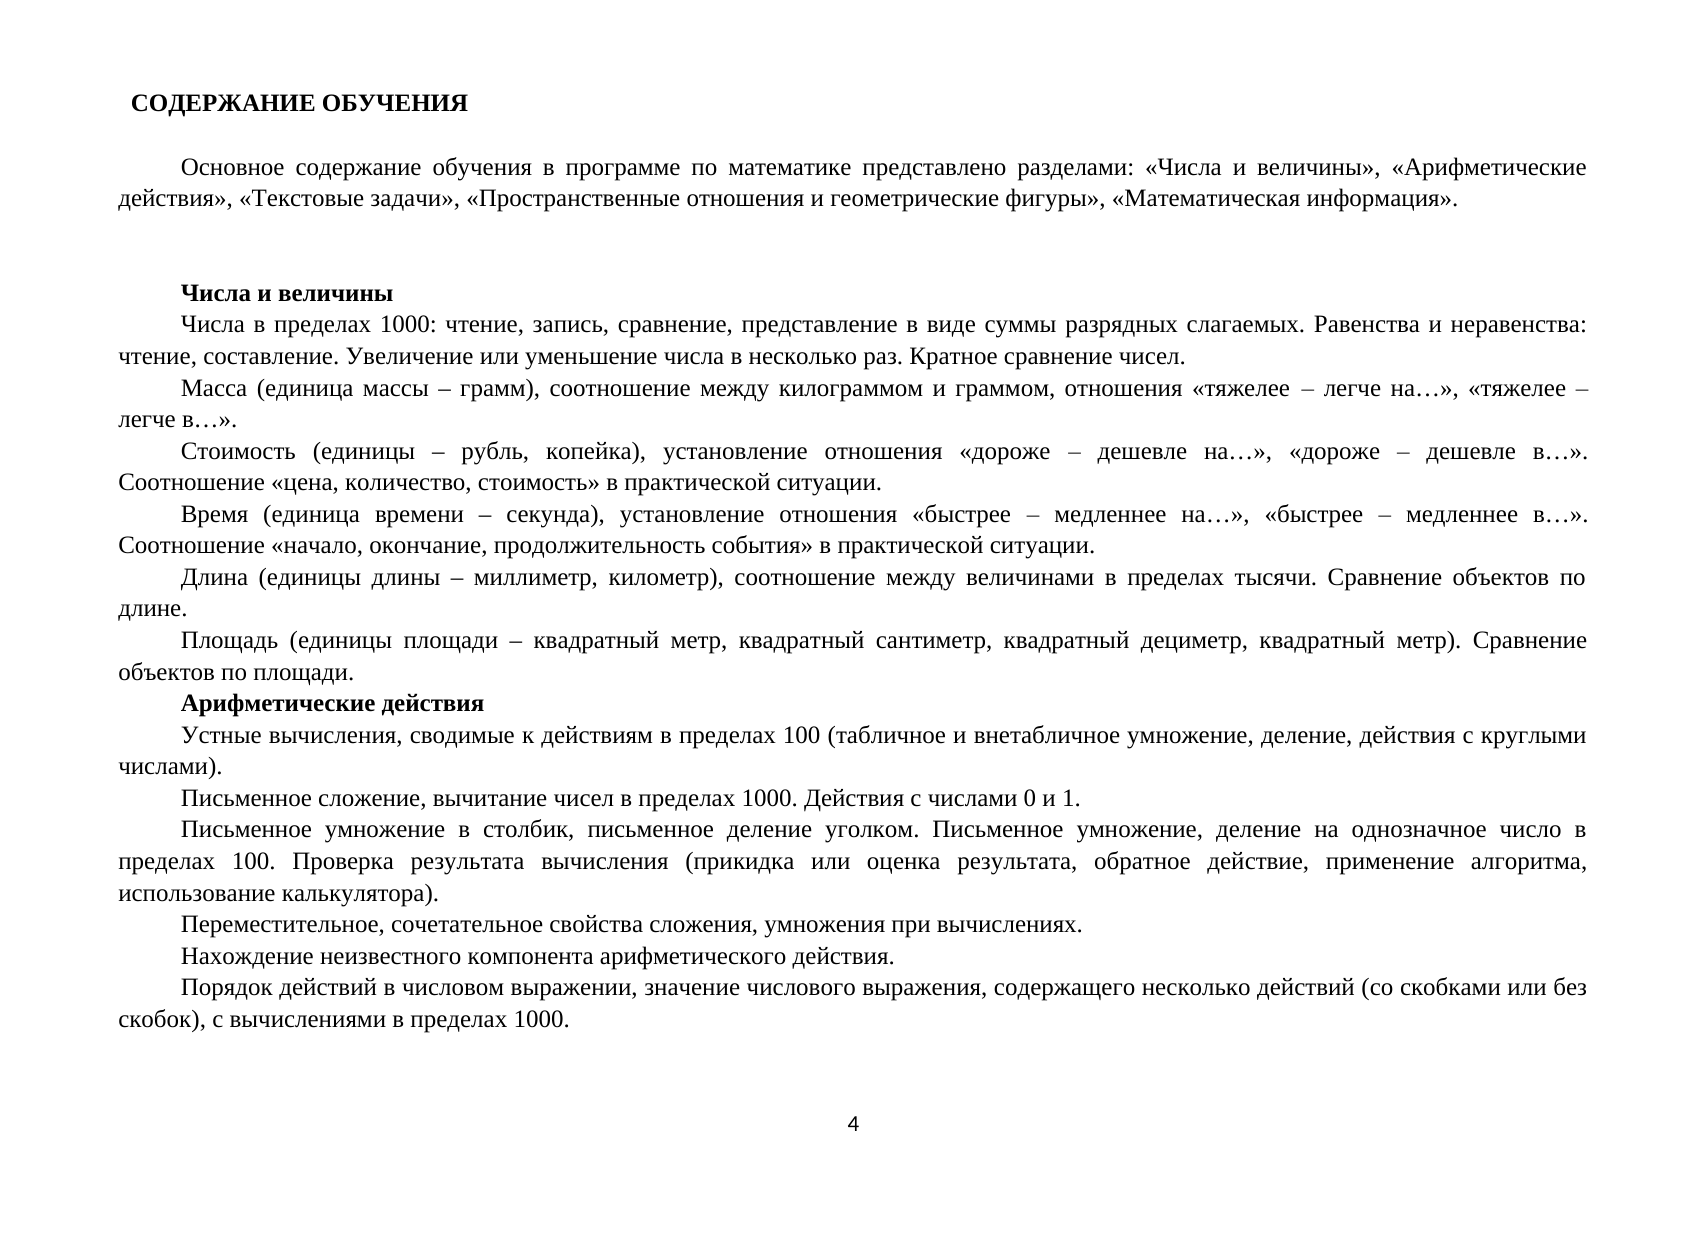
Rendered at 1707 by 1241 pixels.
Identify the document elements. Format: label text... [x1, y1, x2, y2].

text Порядок действий в числовом выражении, значение числового выражения, содержащего несколько действий (со скобками или без скобок), с вычислениями в пределах 1000. [118, 972, 1588, 1033]
text Масса (единица массы – грамм), соотношение между килограммом и граммом, отношения «тяжелее – легче на…», «тяжелее – легче в…». [118, 373, 1588, 433]
text Время (единица времени – секунда), установление отношения «быстрее – медленнее на…», «быстрее – медленнее в…». Соотношение «начало, окончание, продолжительность события» в практической ситуации. [118, 499, 1588, 559]
text Арифметические действия [118, 688, 1588, 717]
text Письменное умножение в столбик, письменное деление уголком. Письменное умножение, деление на однозначное число в пределах 100. Проверка результата вычисления (прикидка или оценка результата, обратное действие, применение алгоритма, использование калькулятора). [118, 814, 1588, 906]
text СОДЕРЖАНИЕ ОБУЧЕНИЯ [131, 88, 1588, 117]
text Основное содержание обучения в программе по математике представлено разделами: «Числа и величины», «Арифметические действия», «Текстовые задачи», «Пространственные отношения и геометрические фигуры», «Математическая информация». [118, 152, 1588, 212]
text Площадь (единицы площади – квадратный метр, квадратный сантиметр, квадратный дециметр, квадратный метр). Сравнение объектов по площади. [118, 625, 1588, 685]
text Переместительное, сочетательное свойства сложения, умножения при вычислениях. [118, 909, 1588, 938]
text Письменное сложение, вычитание чисел в пределах 1000. Действия с числами 0 и 1. [118, 783, 1588, 812]
text Нахождение неизвестного компонента арифметического действия. [118, 941, 1588, 969]
text Числа и величины [118, 278, 1588, 307]
text Стоимость (единицы – рубль, копейка), установление отношения «дороже – дешевле на…», «дороже – дешевле в…». Соотношение «цена, количество, стоимость» в практической ситуации. [118, 436, 1588, 496]
text Длина (единицы длины – миллиметр, километр), соотношение между величинами в пределах тысячи. Сравнение объектов по длине. [118, 562, 1588, 622]
text Числа в пределах 1000: чтение, запись, сравнение, представление в виде суммы разрядных слагаемых. Равенства и неравенства: чтение, составление. Увеличение или уменьшение числа в несколько раз. Кратное сравнение чисел. [118, 309, 1588, 370]
text Устные вычисления, сводимые к действиям в пределах 100 (табличное и внетабличное умножение, деление, действия с круглыми числами). [118, 720, 1588, 780]
